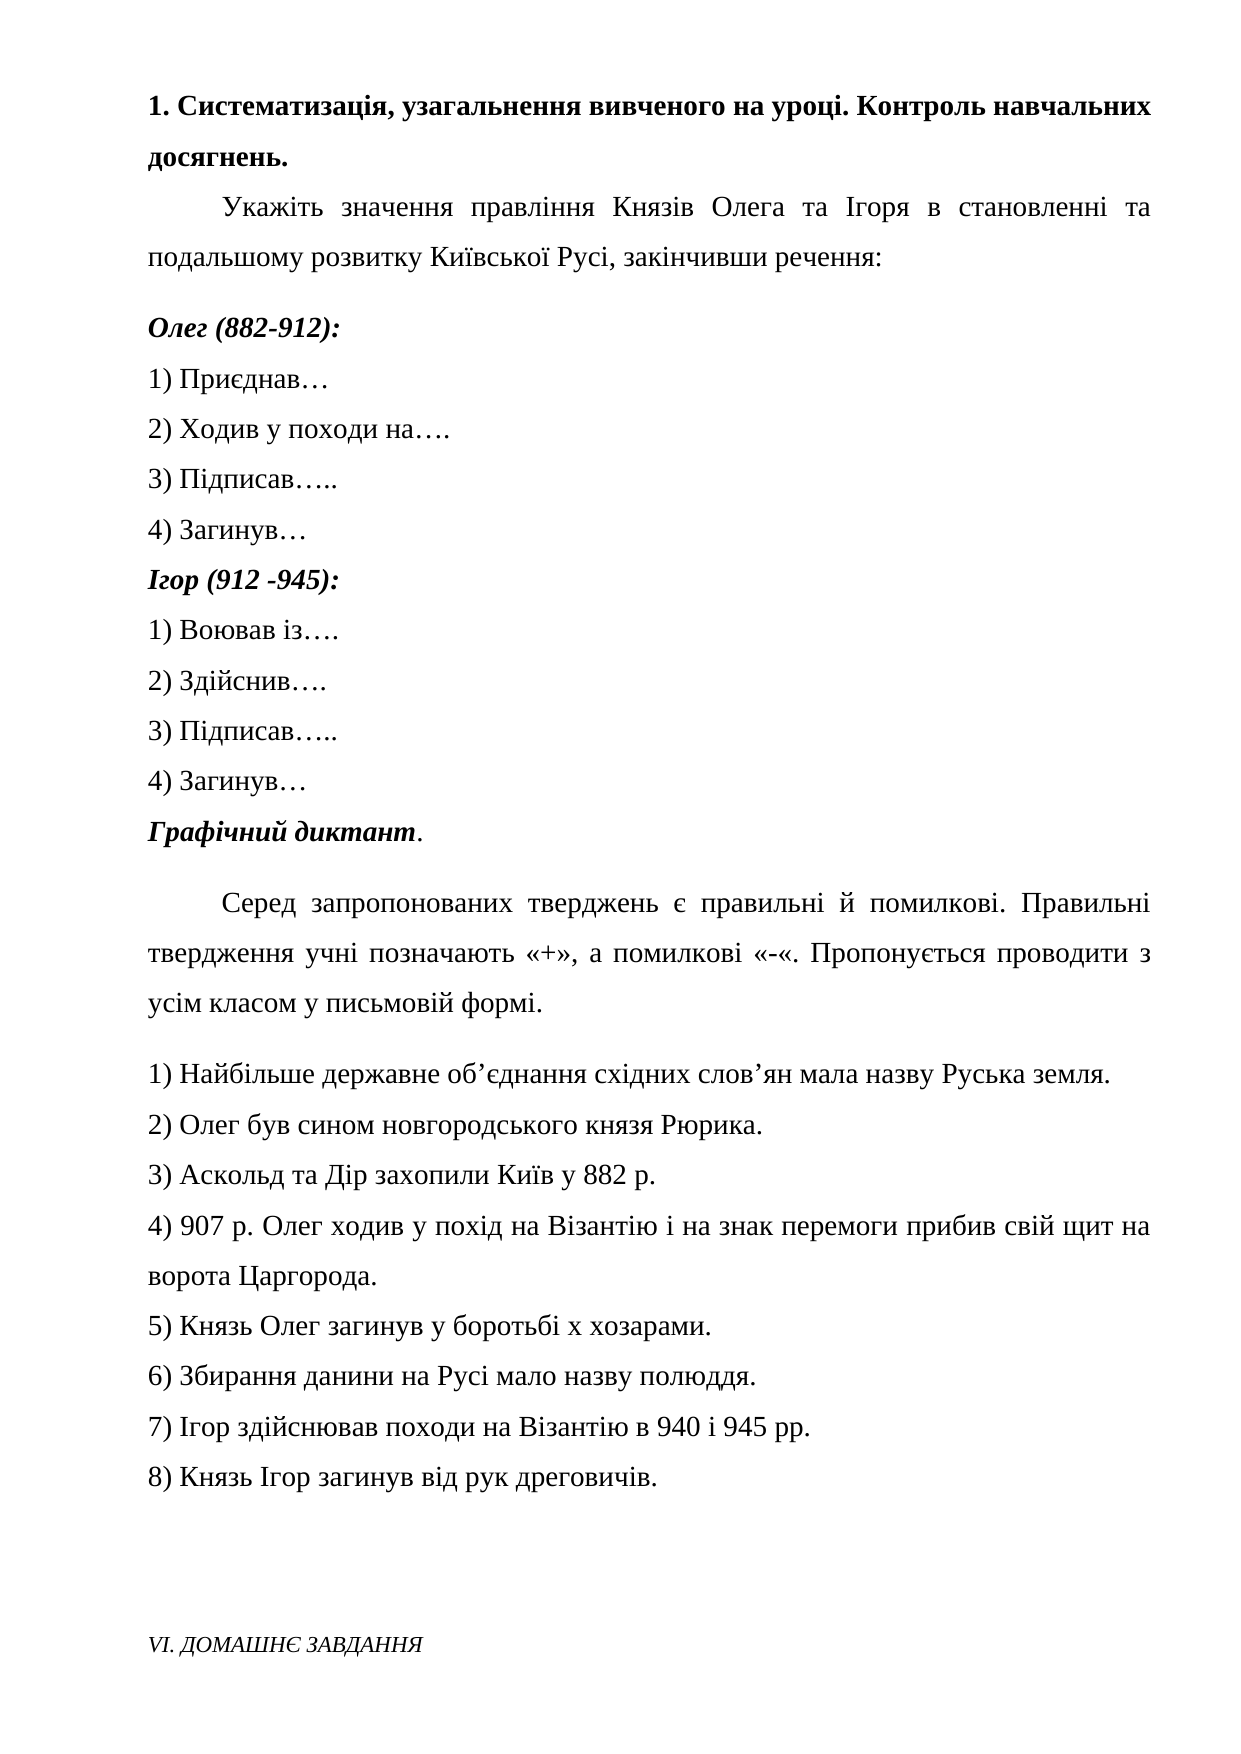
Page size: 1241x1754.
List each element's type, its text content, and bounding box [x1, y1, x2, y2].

text Графічний диктант. [148, 814, 1152, 847]
text Серед запропонованих тверджень є правильні й помилкові. Правильні твердження учні позначають «+», а помилкові «-«. Пропонується проводити з усім класом у письмовій формі. [148, 885, 1152, 1019]
text VI. ДОМАШНЄ ЗАВДАННЯ [148, 1631, 1152, 1657]
text 1) Приєднав… [148, 361, 1152, 394]
text Ігор (912 -945): [148, 562, 1152, 596]
text 3) Підписав….. [148, 713, 1152, 747]
text 4) Загинув… [148, 763, 1152, 797]
text 4) 907 р. Олег ходив у похід на Візантію і на знак перемоги прибив свій щит на ворота Царгорода. [148, 1208, 1152, 1291]
text 3) Підписав….. [148, 462, 1152, 495]
text 1) Найбільше державне об’єднання східних слов’ян мала назву Руська земля. [148, 1057, 1152, 1090]
text Олег (882-912): [148, 311, 1152, 344]
text Укажіть значення правління Князів Олега та Ігоря в становленні та подальшому розвитку Київської Русі, закінчивши речення: [148, 189, 1152, 273]
text 7) Ігор здійснював походи на Візантію в 940 і 945 рр. [148, 1409, 1152, 1442]
text 2) Олег був сином новгородського князя Рюрика. [148, 1107, 1152, 1141]
text 1) Воював із…. [148, 612, 1152, 646]
text 2) Здійснив…. [148, 663, 1152, 696]
text 3) Аскольд та Дір захопили Київ у 882 р. [148, 1157, 1152, 1191]
text 6) Збирання данини на Русі мало назву полюддя. [148, 1358, 1152, 1392]
text 2) Ходив у походи на…. [148, 411, 1152, 445]
text 8) Князь Ігор загинув від рук дреговичів. [148, 1459, 1152, 1493]
text 1. Систематизація, узагальнення вивченого на уроці. Контроль навчальних досягнень. [148, 88, 1152, 172]
text 5) Князь Олег загинув у боротьбі х хозарами. [148, 1308, 1152, 1342]
text 4) Загинув… [148, 512, 1152, 545]
